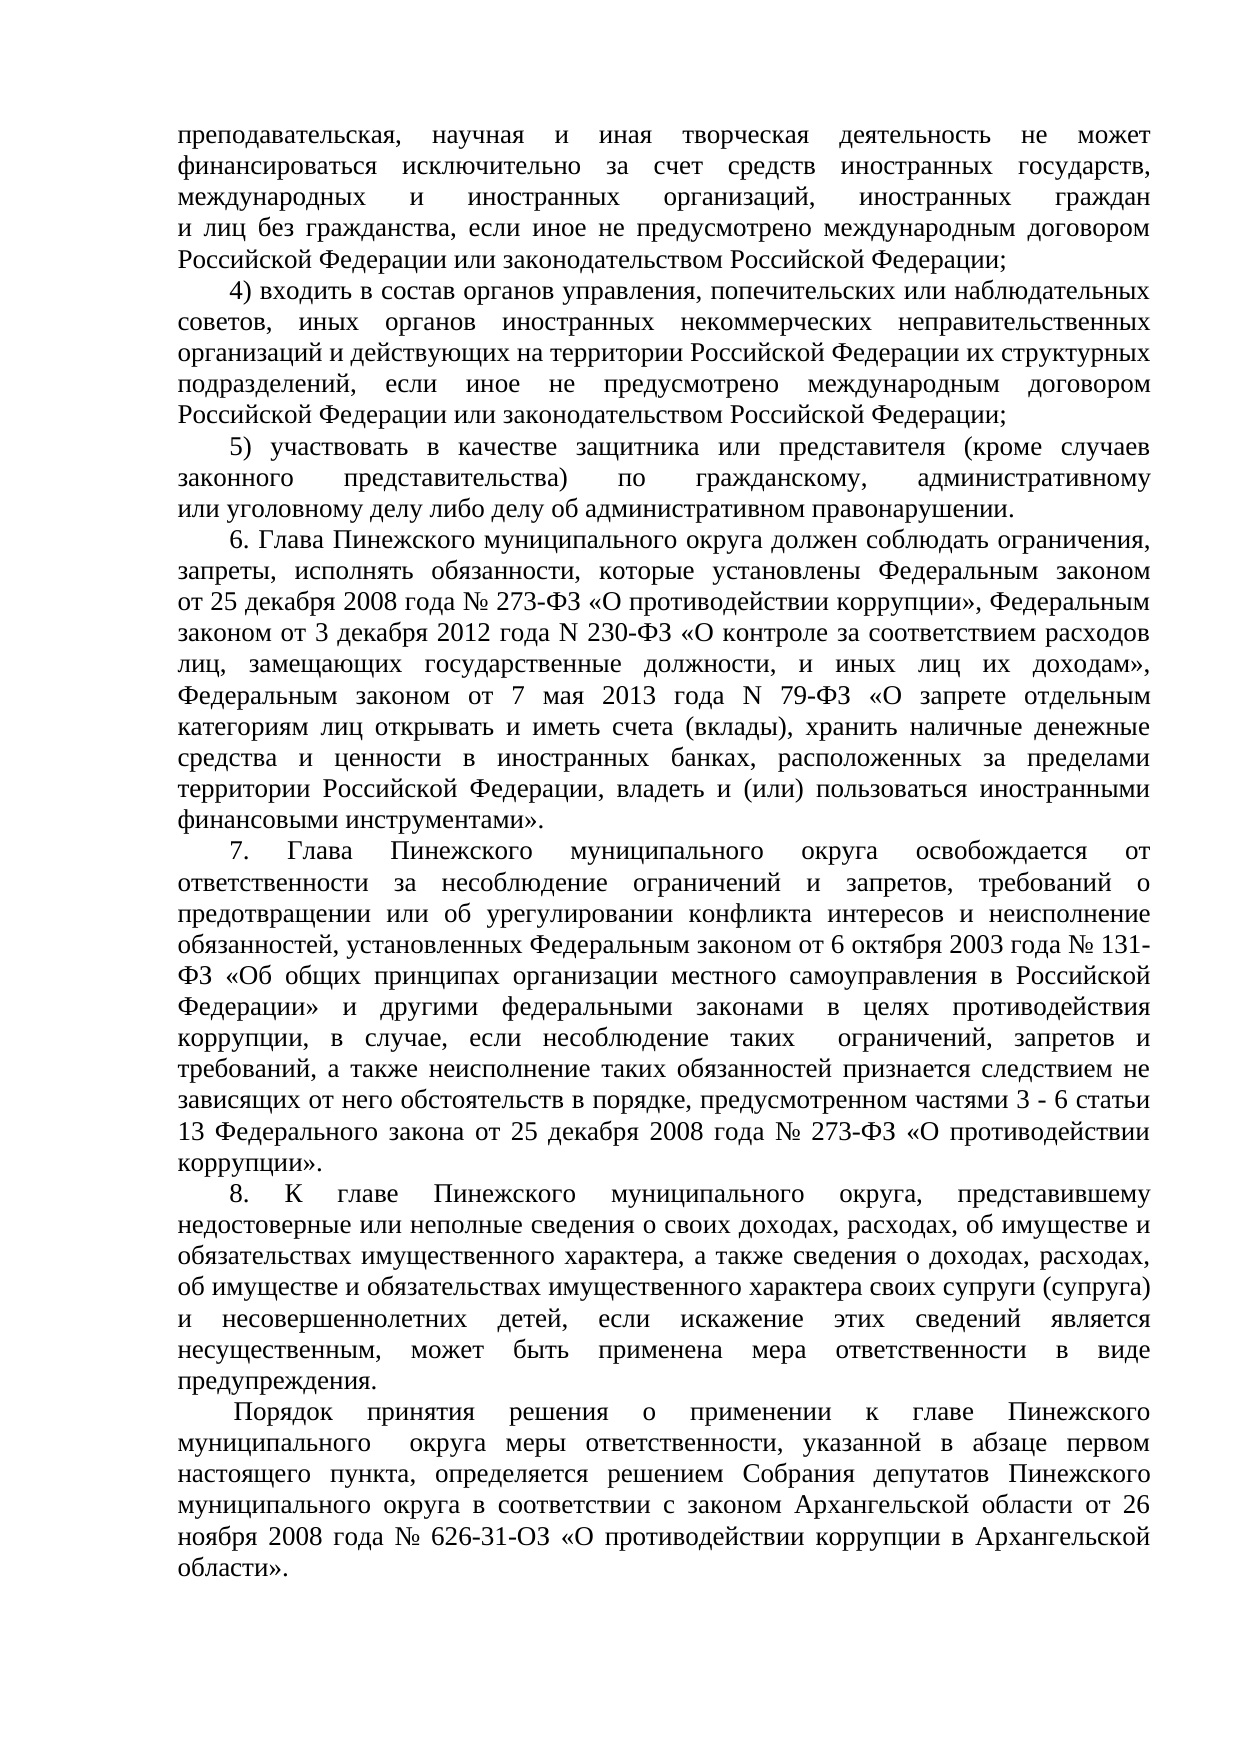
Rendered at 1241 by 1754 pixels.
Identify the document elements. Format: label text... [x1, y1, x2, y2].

text 8. К главе Пинежского муниципального округа, представившему недостоверные или неполные сведения о своих доходах, расходах, об имуществе и обязательствах имущественного характера, а также сведения о доходах, расходах, об имуществе и обязательствах имущественного характера своих супруги (супруга) и несовершеннолетних детей, если искажение этих сведений является несущественным, может быть применена мера ответственности в виде предупреждения. [177, 1177, 1152, 1395]
text 4) входить в состав органов управления, попечительских или наблюдательных советов, иных органов иностранных некоммерческих неправительственных организаций и действующих на территории Российской Федерации их структурных подразделений, если иное не предусмотрено международным договором Российской Федерации или законодательством Российской Федерации; [177, 274, 1152, 429]
text 5) участвовать в качестве защитника или представителя (кроме случаев законного представительства) по гражданскому, административному или уголовному делу либо делу об административном правонарушении. [177, 429, 1152, 523]
text 7. Глава Пинежского муниципального округа освобождается от ответственности за несоблюдение ограничений и запретов, требований о предотвращении или об урегулировании конфликта интересов и неисполнение обязанностей, установленных Федеральным законом от 6 октября 2003 года № 131-ФЗ «Об общих принципах организации местного самоуправления в Российской Федерации» и другими федеральными законами в целях противодействия коррупции, в случае, если несоблюдение таких ограничений, запретов и требований, а также неисполнение таких обязанностей признается следствием не зависящих от него обстоятельств в порядке, предусмотренном частями 3 - 6 статьи 13 Федерального закона от 25 декабря 2008 года № 273-ФЗ «О противодействии коррупции». [177, 834, 1152, 1177]
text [177, 118, 1152, 274]
text 6. Глава Пинежского муниципального округа должен соблюдать ограничения, запреты, исполнять обязанности, которые установлены Федеральным законом от 25 декабря 2008 года № 273-ФЗ «О противодействии коррупции», Федеральным законом от 3 декабря 2012 года N 230-ФЗ «О контроле за соответствием расходов лиц, замещающих государственные должности, и иных лиц их доходам», Федеральным законом от 7 мая 2013 года N 79-ФЗ «О запрете отдельным категориям лиц открывать и иметь счета (вклады), хранить наличные денежные средства и ценности в иностранных банках, расположенных за пределами территории Российской Федерации, владеть и (или) пользоваться иностранными финансовыми инструментами». [177, 523, 1152, 834]
text Порядок принятия решения о применении к главе Пинежского муниципального округа меры ответственности, указанной в абзаце первом настоящего пункта, определяется решением Собрания депутатов Пинежского муниципального округа в соответствии с законом Архангельской области от 26 ноября 2008 года № 626-31-ОЗ «О противодействии коррупции в Архангельской области». [177, 1395, 1152, 1582]
